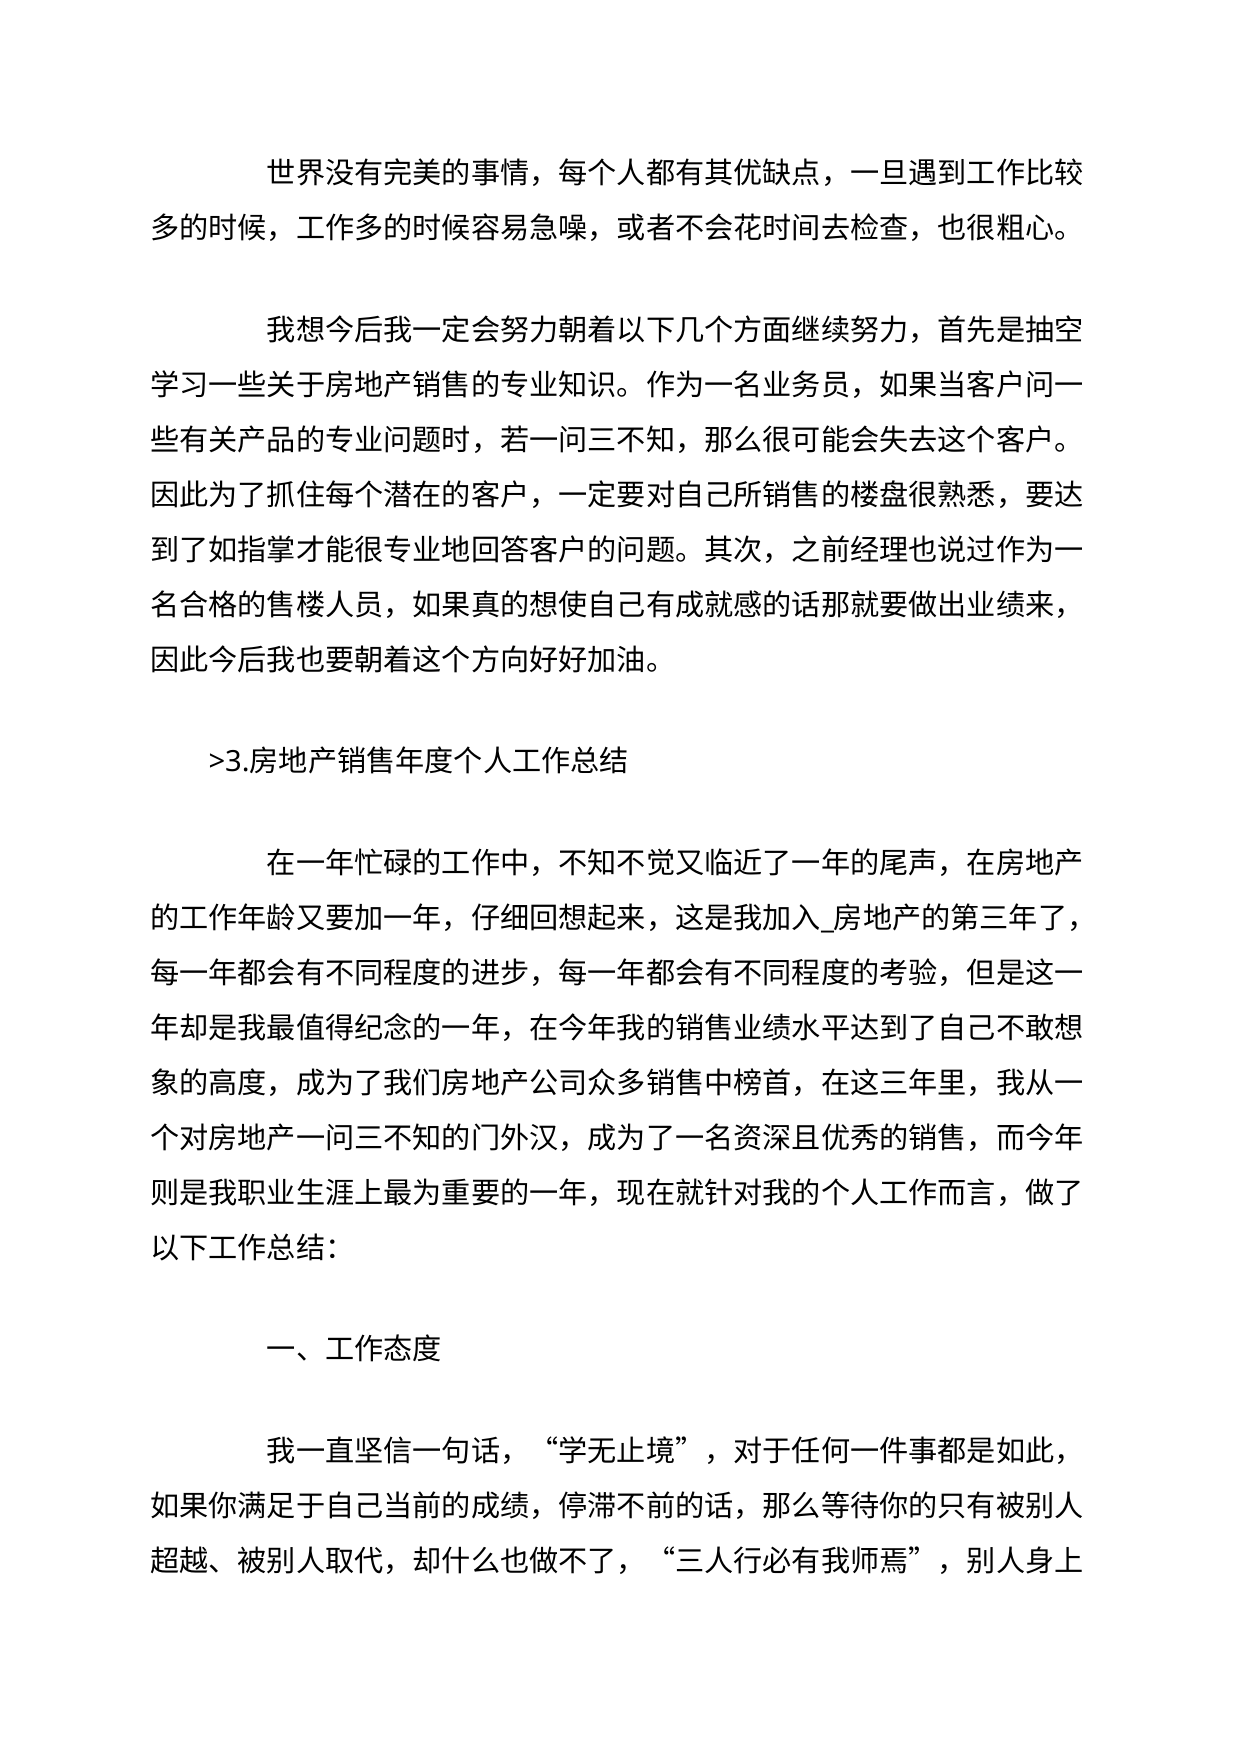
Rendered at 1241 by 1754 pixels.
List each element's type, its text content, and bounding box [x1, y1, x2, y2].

text 世界没有完美的事情，每个人都有其优缺点，一旦遇到工作比较多的时候，工作多的时候容易急噪，或者不会花时间去检查，也很粗心。 [150, 150, 1090, 247]
text 我想今后我一定会努力朝着以下几个方面继续努力，首先是抽空学习一些关于房地产销售的专业知识。作为一名业务员，如果当客户问一些有关产品的专业问题时，若一问三不知，那么很可能会失去这个客户。因此为了抓住每个潜在的客户，一定要对自己所销售的楼盘很熟悉，要达到了如指掌才能很专业地回答客户的问题。其次，之前经理也说过作为一名合格的售楼人员，如果真的想使自己有成就感的话那就要做出业绩来，因此今后我也要朝着这个方向好好加油。 [150, 307, 1090, 678]
text 在一年忙碌的工作中，不知不觉又临近了一年的尾声，在房地产的工作年龄又要加一年，仔细回想起来，这是我加入_房地产的第三年了，每一年都会有不同程度的进步，每一年都会有不同程度的考验，但是这一年却是我最值得纪念的一年，在今年我的销售业绩水平达到了自己不敢想象的高度，成为了我们房地产公司众多销售中榜首，在这三年里，我从一个对房地产一问三不知的门外汉，成为了一名资深且优秀的销售，而今年则是我职业生涯上最为重要的一年，现在就针对我的个人工作而言，做了以下工作总结： [150, 840, 1090, 1266]
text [150, 1428, 1090, 1580]
text 一、工作态度 [150, 1326, 1090, 1368]
text >3.房地产销售年度个人工作总结 [150, 738, 1090, 780]
